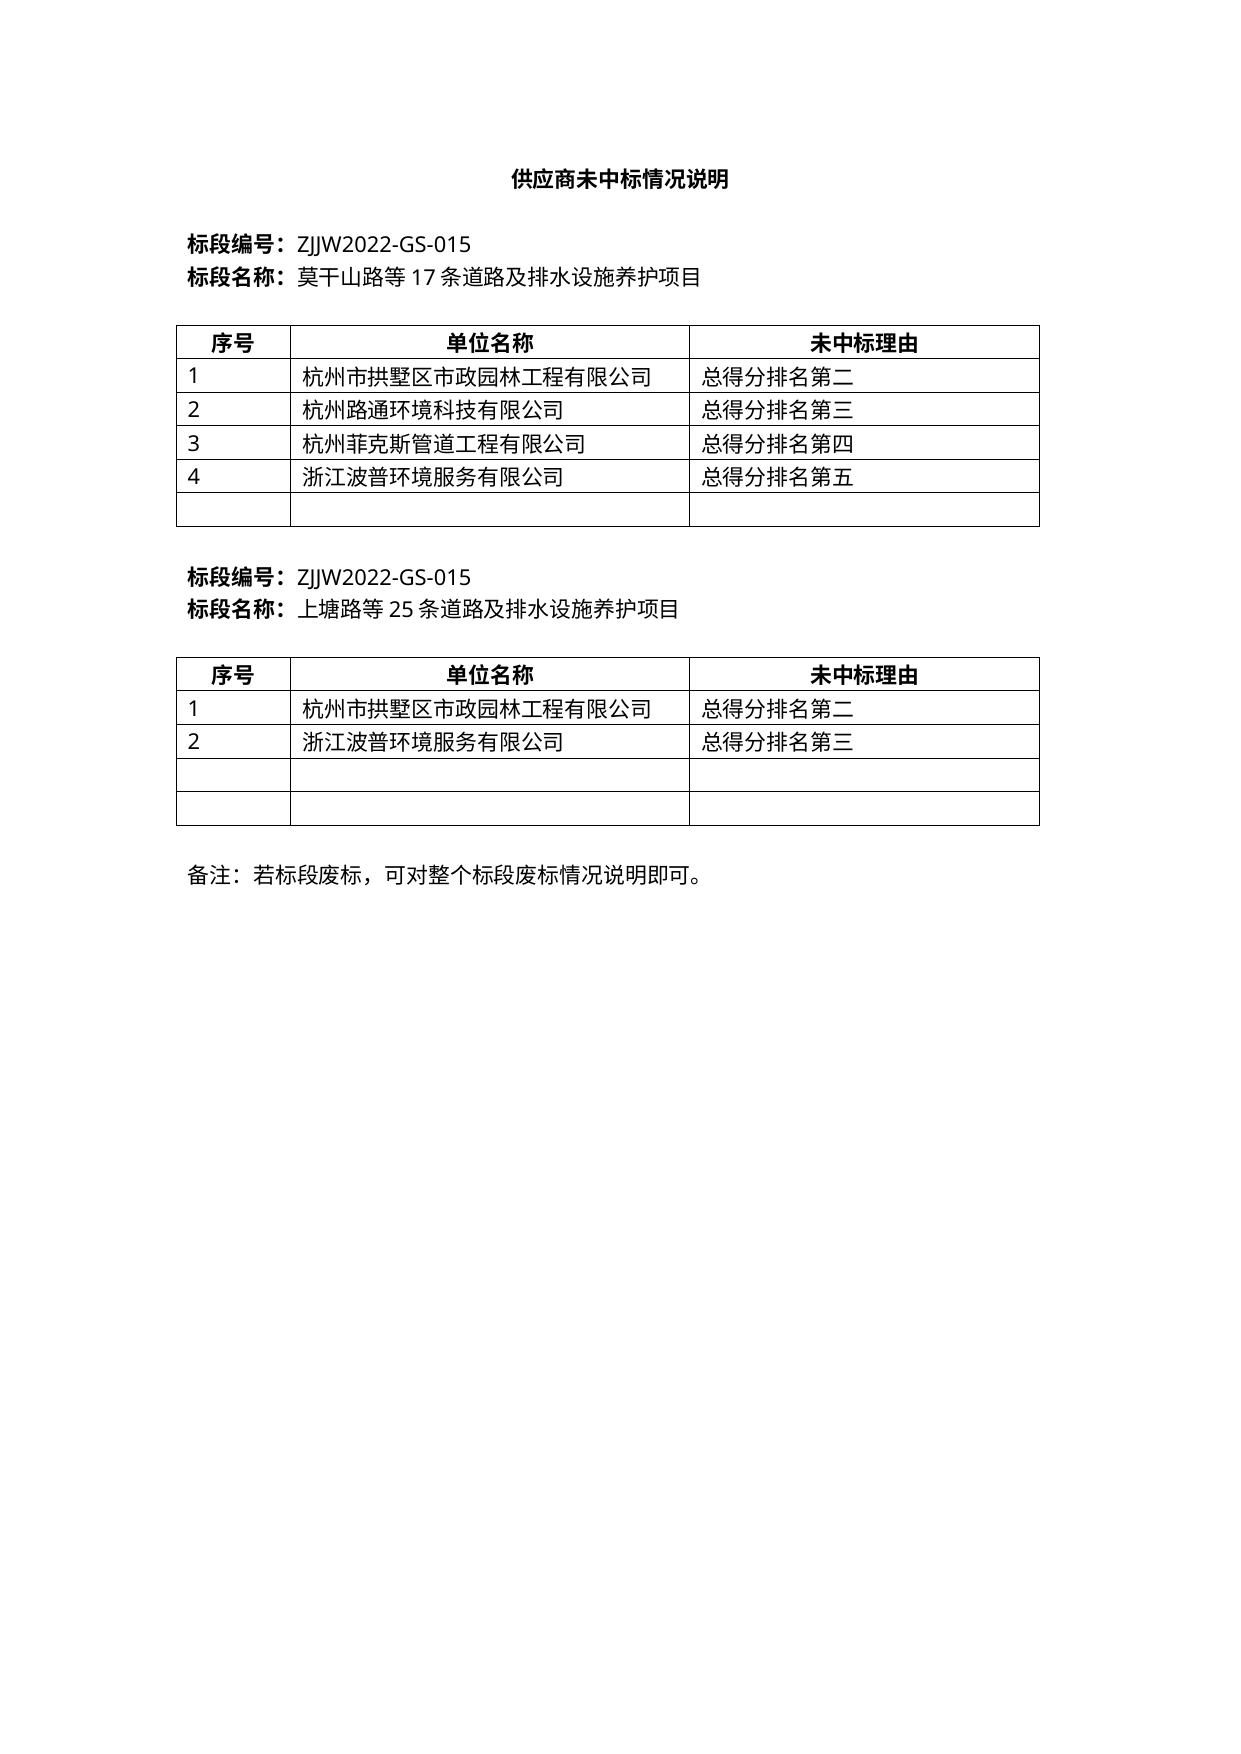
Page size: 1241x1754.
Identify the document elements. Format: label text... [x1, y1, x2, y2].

table_header 未中标理由 [690, 658, 1039, 690]
table_header 序号 [177, 658, 290, 690]
table_cell 1 [177, 691, 290, 724]
text 供应商未中标情况说明 [187, 162, 1053, 194]
table_cell 杭州路通环境科技有限公司 [291, 393, 689, 425]
table_cell 总得分排名第二 [690, 691, 1039, 724]
text 标段名称：莫干山路等17条道路及排水设施养护项目 [187, 259, 1053, 292]
table_cell [291, 759, 689, 791]
table_cell [690, 493, 1039, 526]
table_cell 4 [177, 460, 290, 492]
text 备注：若标段废标，可对整个标段废标情况说明即可。 [187, 858, 1053, 891]
table_header 序号 [177, 326, 290, 358]
table_cell 总得分排名第二 [690, 359, 1039, 392]
table_cell 3 [177, 426, 290, 459]
table_cell 总得分排名第三 [690, 725, 1039, 757]
table_cell 2 [177, 725, 290, 757]
table_cell 总得分排名第五 [690, 460, 1039, 492]
table_cell 杭州菲克斯管道工程有限公司 [291, 426, 689, 459]
table_cell [690, 759, 1039, 791]
table_cell 杭州市拱墅区市政园林工程有限公司 [291, 691, 689, 724]
table_cell [291, 792, 689, 824]
table_cell 总得分排名第四 [690, 426, 1039, 459]
text 标段编号：ZJJW2022-GS-015 [187, 559, 1053, 592]
table_cell [177, 493, 290, 526]
table_cell [291, 493, 689, 526]
table_cell [177, 759, 290, 791]
table_cell [177, 792, 290, 824]
table_cell [690, 792, 1039, 824]
text 标段编号：ZJJW2022-GS-015 [187, 227, 1053, 259]
table_header 未中标理由 [690, 326, 1039, 358]
table_header 单位名称 [291, 326, 689, 358]
table_cell 杭州市拱墅区市政园林工程有限公司 [291, 359, 689, 392]
table_cell 1 [177, 359, 290, 392]
table_cell 2 [177, 393, 290, 425]
table_cell 总得分排名第三 [690, 393, 1039, 425]
table_cell 浙江波普环境服务有限公司 [291, 725, 689, 757]
text 标段名称：上塘路等25条道路及排水设施养护项目 [187, 592, 1053, 624]
table_cell 浙江波普环境服务有限公司 [291, 460, 689, 492]
table_header 单位名称 [291, 658, 689, 690]
